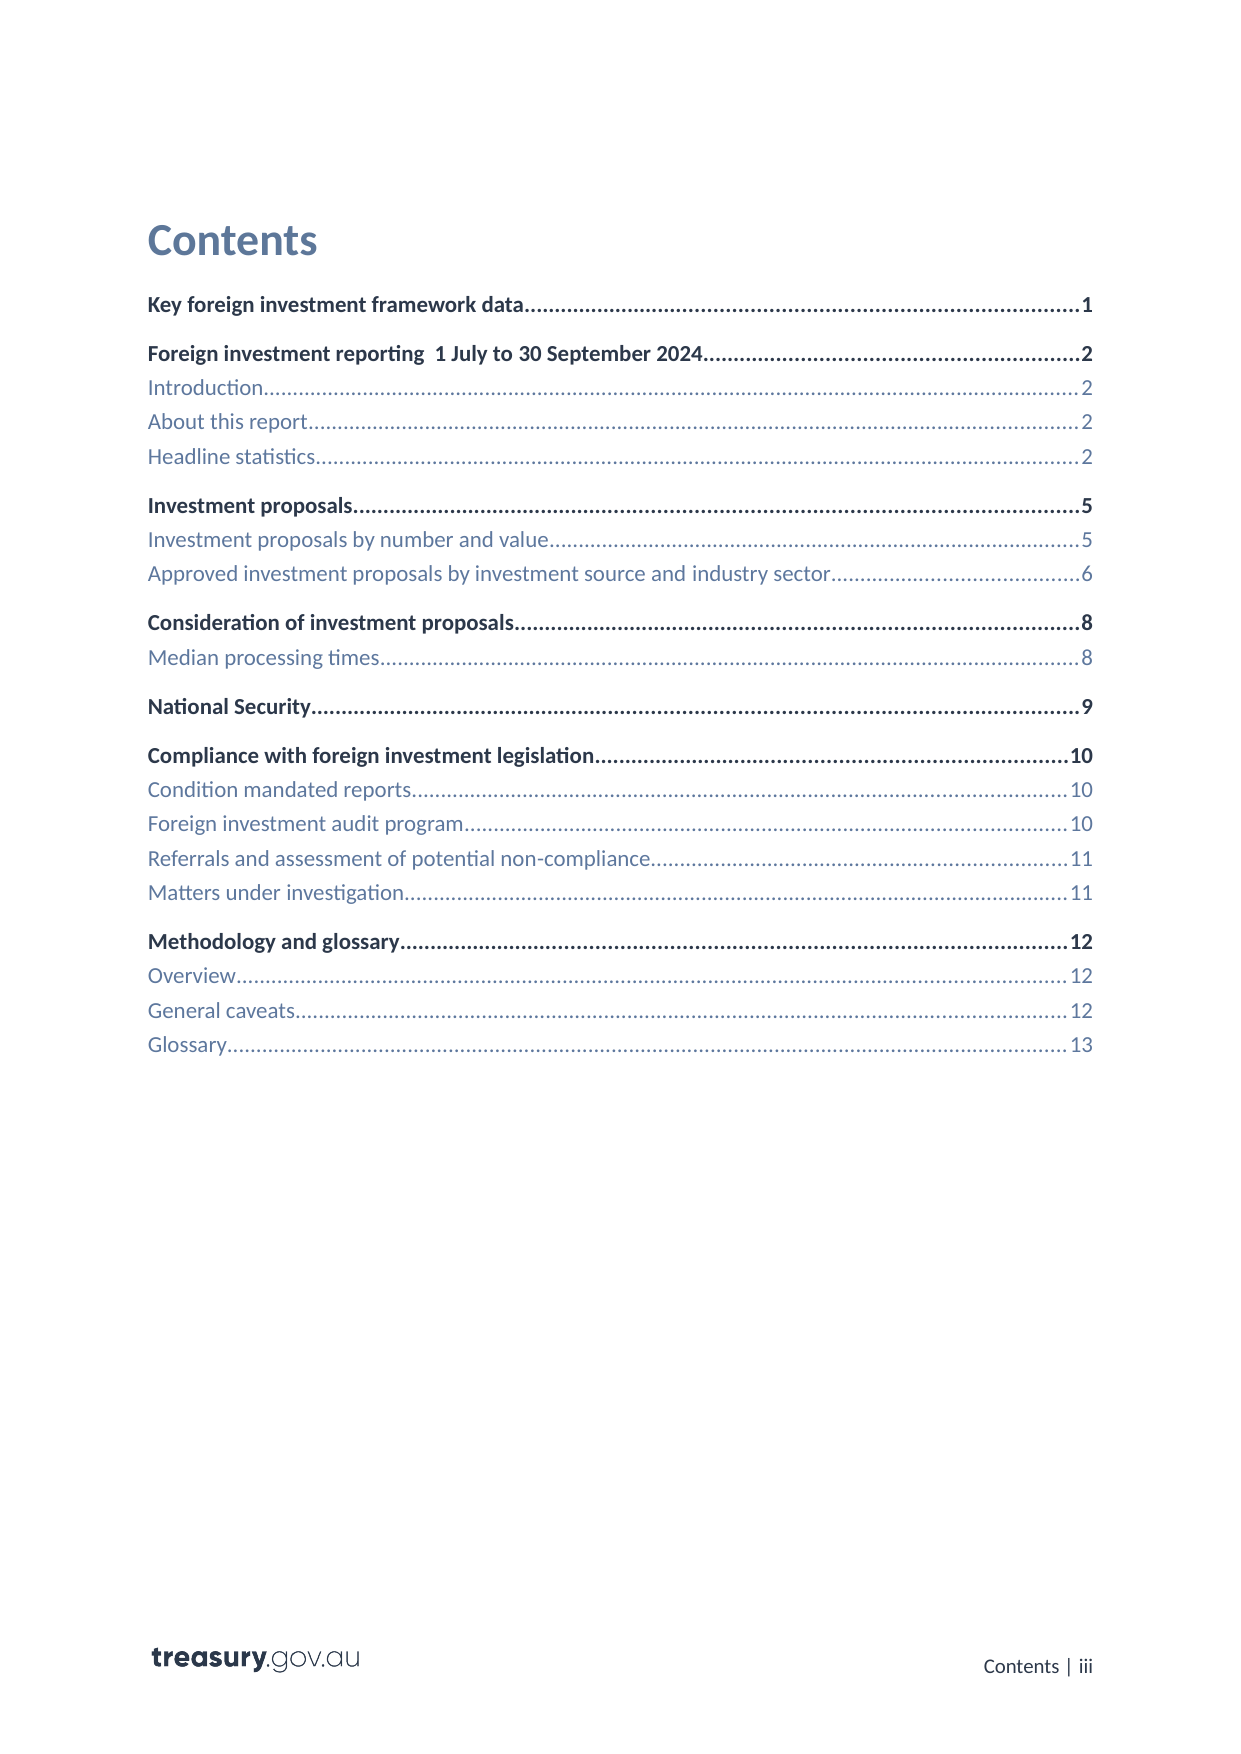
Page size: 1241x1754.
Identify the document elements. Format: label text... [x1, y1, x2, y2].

text Introduction 2 [148, 373, 1093, 401]
text Median processing times 8 [148, 643, 1093, 671]
text Matters under investigation 11 [148, 878, 1093, 906]
text Methodology and glossary 12 [148, 927, 1093, 955]
text Glossary 13 [148, 1030, 1093, 1058]
text Foreign investment audit program 10 [148, 809, 1093, 838]
text Investment proposals by number and value 5 [148, 525, 1093, 553]
text Headline statistics 2 [148, 442, 1093, 470]
text Contents [148, 211, 1093, 267]
text Consideration of investment proposals 8 [148, 608, 1093, 637]
picture [147, 1640, 365, 1673]
text Investment proposals 5 [148, 491, 1093, 519]
text National Security 9 [148, 692, 1093, 720]
text Referrals and assessment of potential non-compliance 11 [148, 844, 1093, 872]
text Compliance with foreign investment legislation 10 [148, 741, 1093, 769]
text General caveats 12 [148, 996, 1093, 1024]
text Overview 12 [148, 962, 1093, 990]
text Key foreign investment framework data 1 [148, 290, 1093, 318]
text Foreign investment reporting 1 July to 30 September 2024 2 [148, 339, 1093, 367]
text About this report 2 [148, 407, 1093, 436]
text Approved investment proposals by investment source and industry sector 6 [148, 559, 1093, 588]
text Condition mandated reports 10 [148, 775, 1093, 803]
